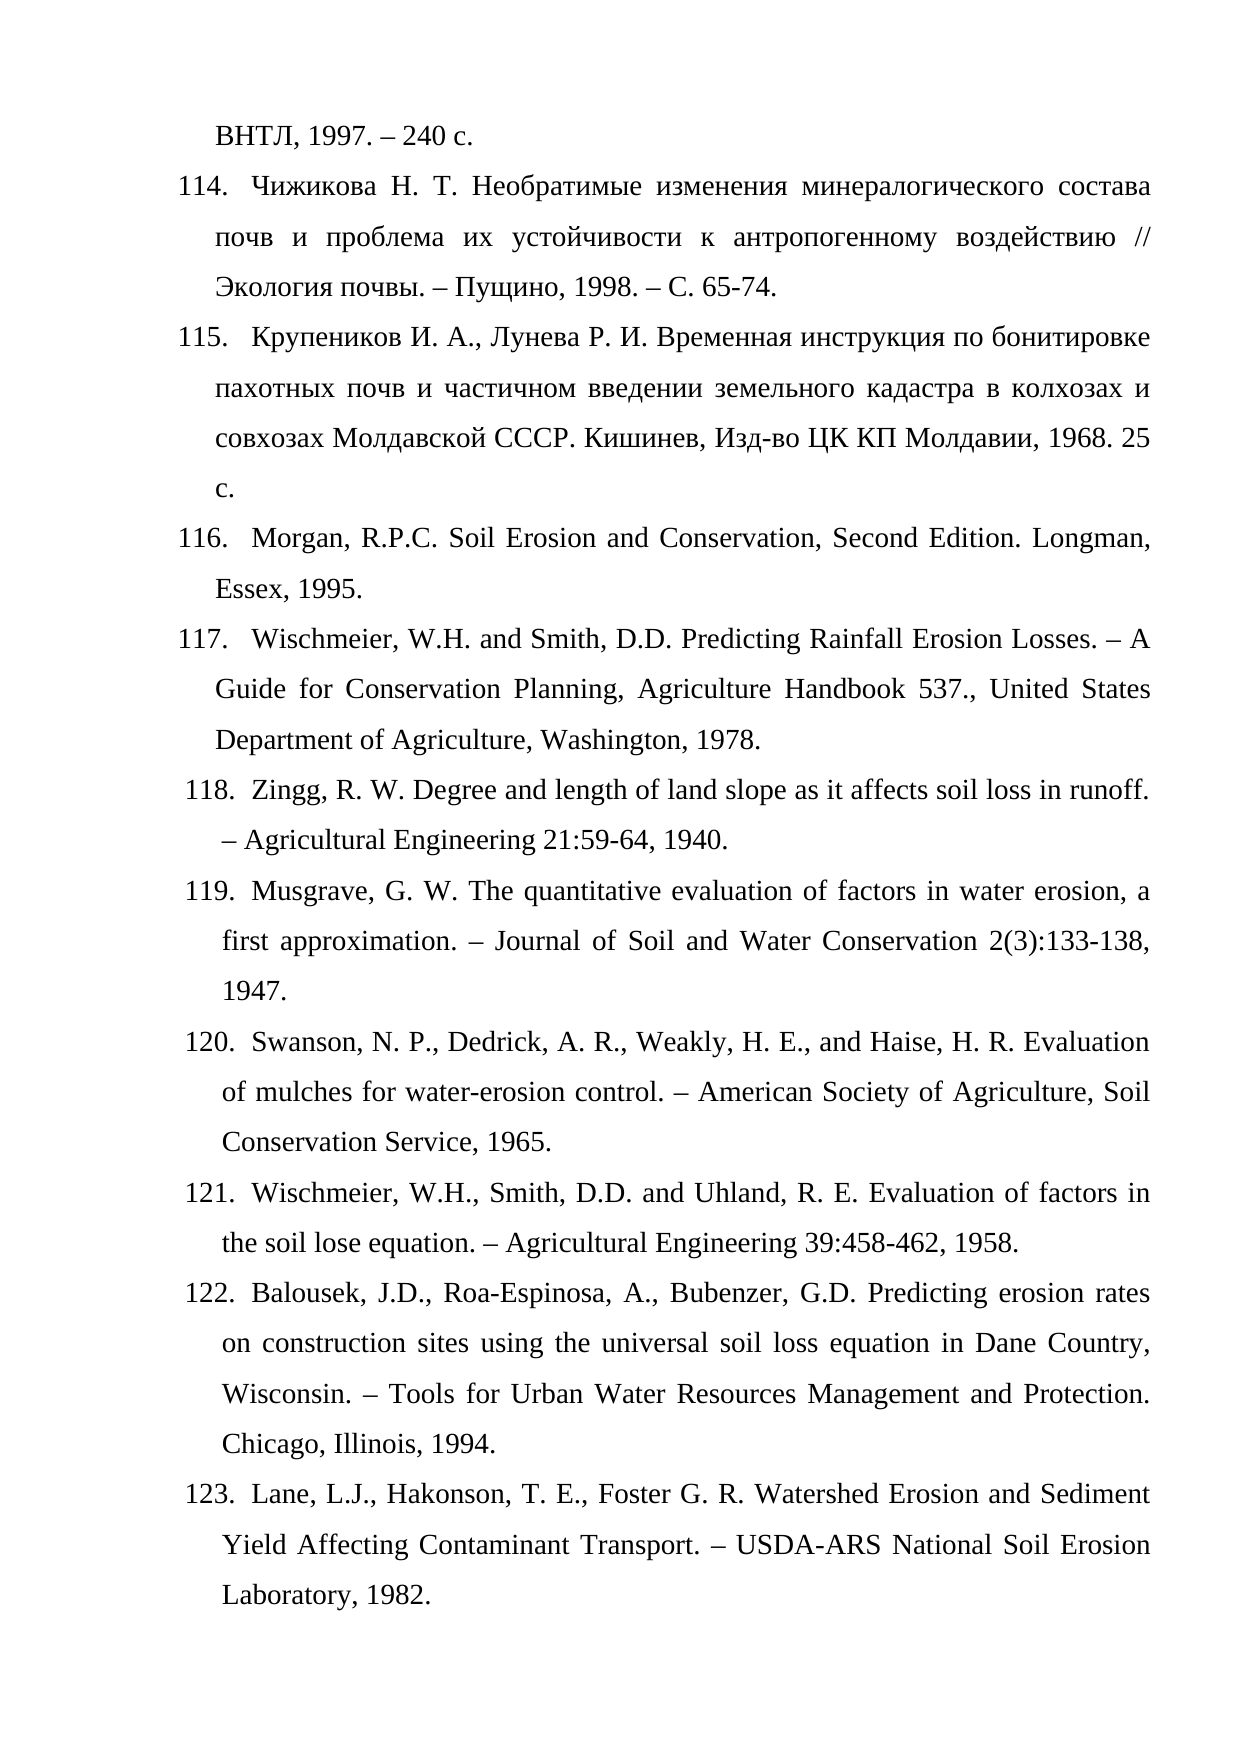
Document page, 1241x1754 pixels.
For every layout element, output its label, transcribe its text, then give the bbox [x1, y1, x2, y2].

list Крупеников И. А., Лунева Р. И. Временная инструкция по бонитировке пахотных почв и частичном введении земельного кадастра в колхозах и совхозах Молдавской СССР. Кишинев, Изд-во ЦК КП Молдавии, 1968. 25 с. [177, 319, 1152, 504]
list Чижикова Н. Т. Необратимые изменения минералогического состава почв и проблема их устойчивости к антропогенному воздействию // Экология почвы. – Пущино, 1998. – С. 65-74. [177, 168, 1152, 303]
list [177, 118, 1152, 152]
list Zingg, R. W. Degree and length of land slope as it affects soil loss in runoff. – Agricultural Engineering 21:59-64, 1940. [184, 772, 1152, 856]
list Wischmeier, W.H., Smith, D.D. and Uhland, R. E. Evaluation of factors in the soil lose equation. – Agricultural Engineering 39:458-462, 1958. [184, 1175, 1152, 1258]
list Musgrave, G. W. The quantitative evaluation of factors in water erosion, a first approximation. – Journal of Soil and Water Conservation 2(3):133-138, 1947. [184, 873, 1152, 1007]
list Balousek, J.D., Roa-Espinosa, A., Bubenzer, G.D. Predicting erosion rates on construction sites using the universal soil loss equation in Dane Country, Wisconsin. – Tools for Urban Water Resources Management and Protection. Chicago, Illinois, 1994. [184, 1275, 1152, 1460]
list Lane, L.J., Hakonson, T. E., Foster G. R. Watershed Erosion and Sediment Yield Affecting Contaminant Transport. – USDA-ARS National Soil Erosion Laboratory, 1982. [184, 1477, 1152, 1611]
list Swanson, N. P., Dedrick, A. R., Weakly, H. E., and Haise, H. R. Evaluation of mulches for water-erosion control. – American Society of Agriculture, Soil Conservation Service, 1965. [184, 1024, 1152, 1158]
list Morgan, R.P.C. Soil Erosion and Conservation, Second Edition. Longman, Essex, 1995. [177, 521, 1152, 604]
list Wischmeier, W.H. and Smith, D.D. Predicting Rainfall Erosion Losses. – A Guide for Conservation Planning, Agriculture Handbook 537., United States Department of Agriculture, Washington, 1978. [177, 621, 1152, 755]
